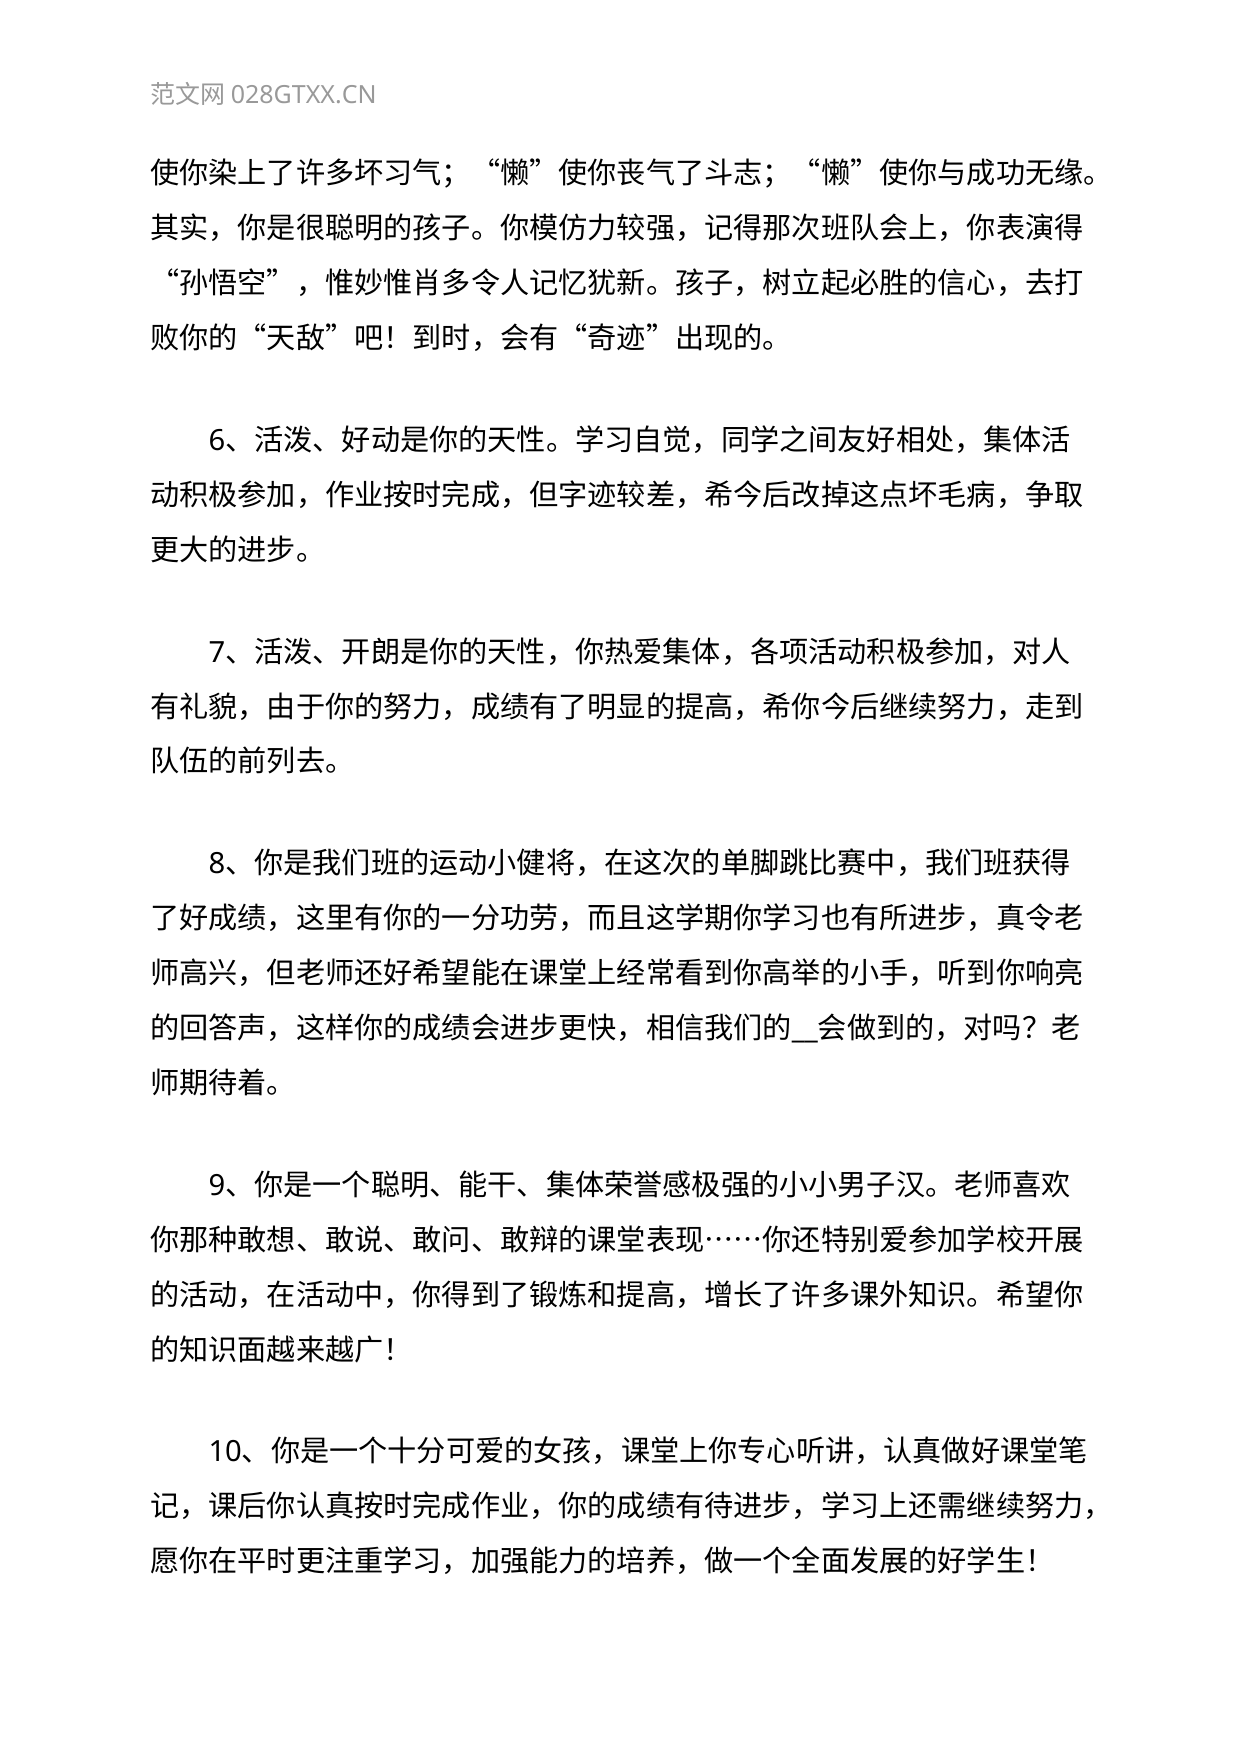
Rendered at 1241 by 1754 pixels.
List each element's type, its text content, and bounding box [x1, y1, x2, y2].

text 6、活泼、好动是你的天性。学习自觉，同学之间友好相处，集体活动积极参加，作业按时完成，但字迹较差，希今后改掉这点坏毛病，争取更大的进步。 [150, 416, 1090, 569]
text 10、你是一个十分可爱的女孩，课堂上你专心听讲，认真做好课堂笔记，课后你认真按时完成作业，你的成绩有待进步，学习上还需继续努力，愿你在平时更注重学习，加强能力的培养，做一个全面发展的好学生！ [150, 1428, 1090, 1580]
text 7、活泼、开朗是你的天性，你热爱集体，各项活动积极参加，对人有礼貌，由于你的努力，成绩有了明显的提高，希你今后继续努力，走到队伍的前列去。 [150, 628, 1090, 780]
text 8、你是我们班的运动小健将，在这次的单脚跳比赛中，我们班获得了好成绩，这里有你的一分功劳，而且这学期你学习也有所进步，真令老师高兴，但老师还好希望能在课堂上经常看到你高举的小手，听到你响亮的回答声，这样你的成绩会进步更快，相信我们的__会做到的，对吗？老师期待着。 [150, 840, 1090, 1102]
text 9、你是一个聪明、能干、集体荣誉感极强的小小男子汉。老师喜欢你那种敢想、敢说、敢问、敢辩的课堂表现……你还特别爱参加学校开展的活动，在活动中，你得到了锻炼和提高，增长了许多课外知识。希望你的知识面越来越广！ [150, 1161, 1090, 1368]
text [150, 150, 1090, 357]
